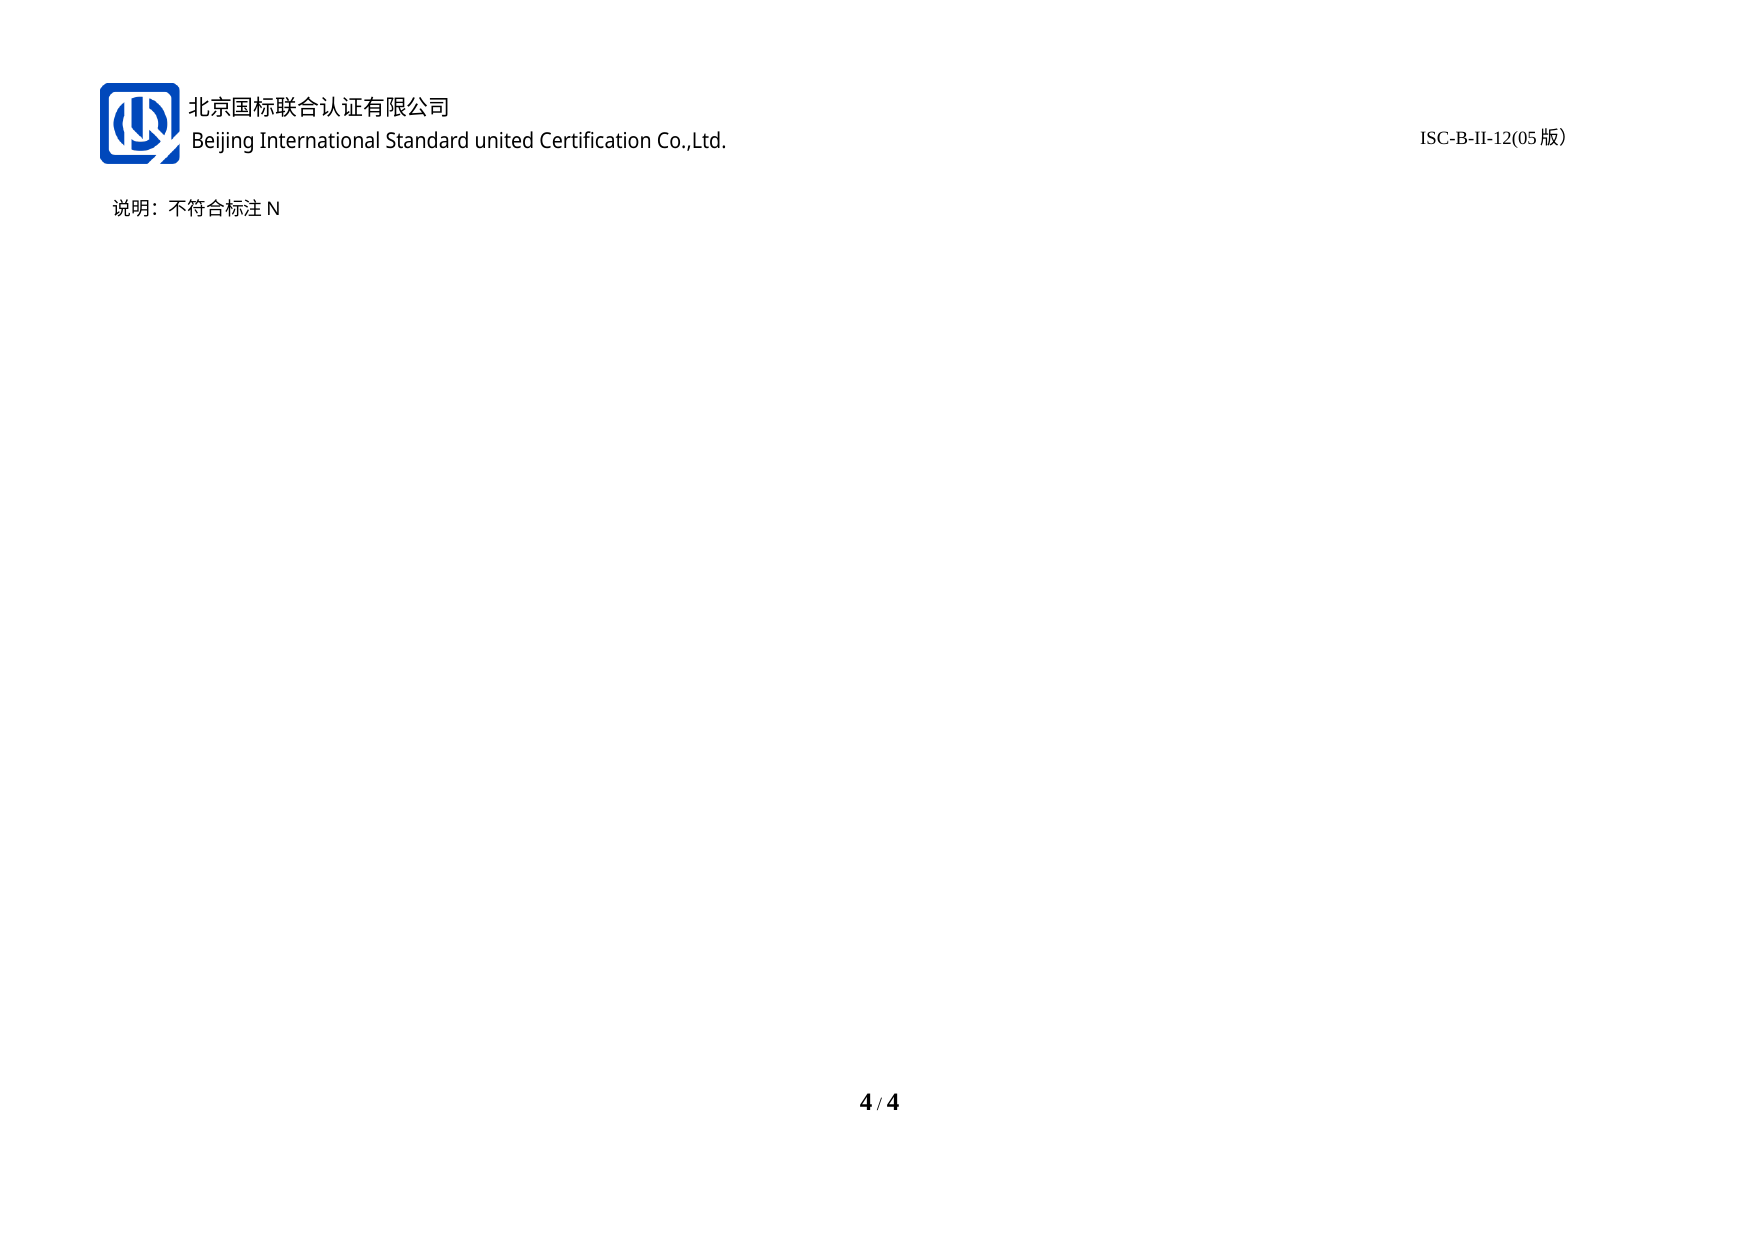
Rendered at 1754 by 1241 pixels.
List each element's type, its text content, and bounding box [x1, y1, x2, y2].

text 说明：不符合标注N [112, 194, 1641, 221]
picture [100, 83, 180, 164]
